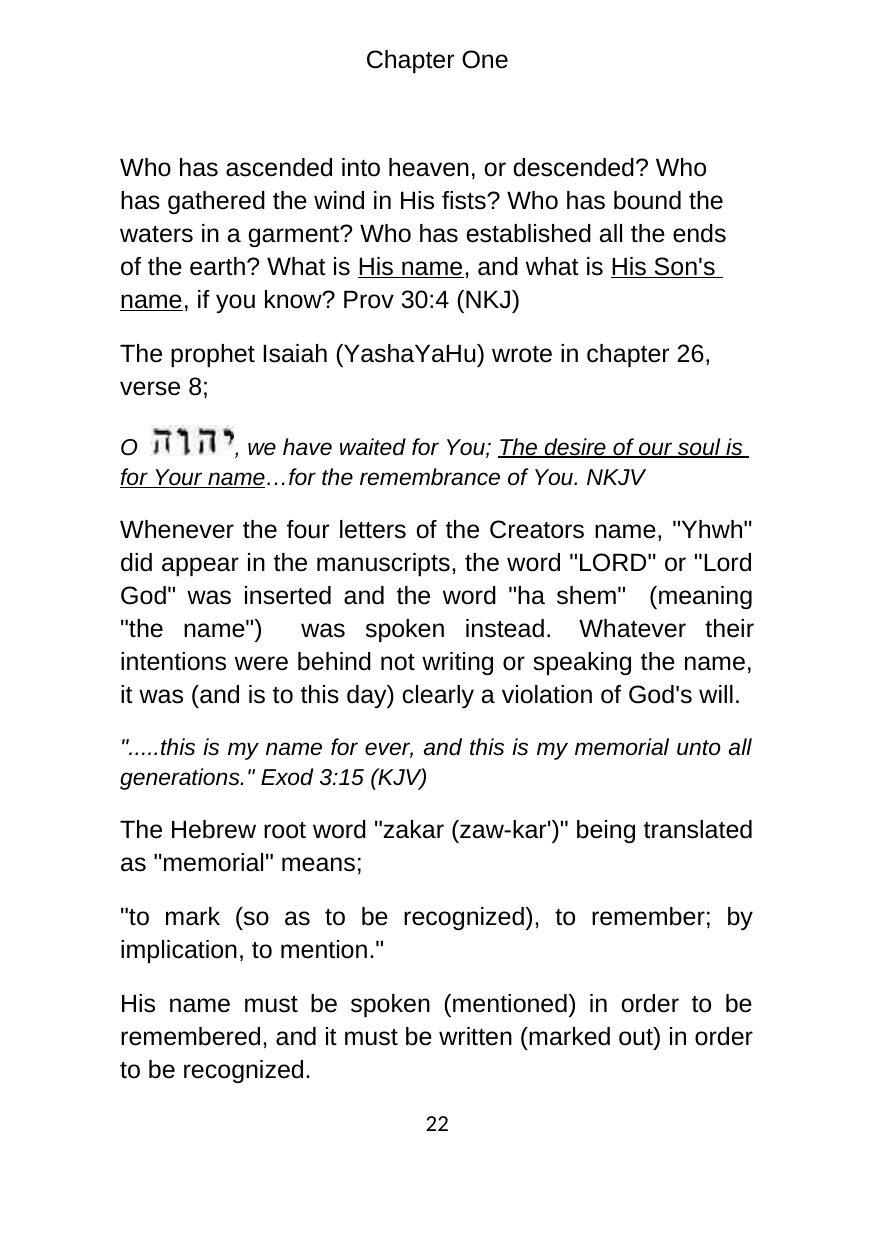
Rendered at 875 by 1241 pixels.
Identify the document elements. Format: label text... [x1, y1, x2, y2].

picture [150, 425, 235, 456]
text O , we have waited for You; The desire of our soul is for Your name…for the remembrance of You. NKJV [120, 426, 754, 490]
text Who has ascended into heaven, or descended? Who has gathered the wind in His fists? Who has bound the waters in a garment? Who has established all the ends of the earth? What is His name, and what is His Son's name, if you know? Prov 30:4 (NKJ) [120, 153, 754, 313]
text Chapter One [120, 45, 754, 74]
text The prophet Isaiah (YashaYaHu) wrote in chapter 26, verse 8; [120, 339, 754, 400]
text The Hebrew root word "zakar (zaw-kar')" being translated as "memorial" means; [120, 815, 754, 877]
text His name must be spoken (mentioned) in order to be remembered, and it must be written (marked out) in order to be recognized. [120, 989, 754, 1084]
text ".....this is my name for ever, and this is my memorial unto all generations." Exod 3:15 (KJV) [120, 734, 754, 791]
text Whenever the four letters of the Creators name, "Yhwh" did appear in the manuscripts, the word "LORD" or "Lord God" was inserted and the word "ha shem" (meaning "the name") was spoken instead. Whatever their intentions were behind not writing or speaking the name, it was (and is to this day) clearly a violation of God's will. [120, 515, 754, 709]
text "to mark (so as to be recognized), to remember; by implication, to mention." [120, 902, 754, 964]
